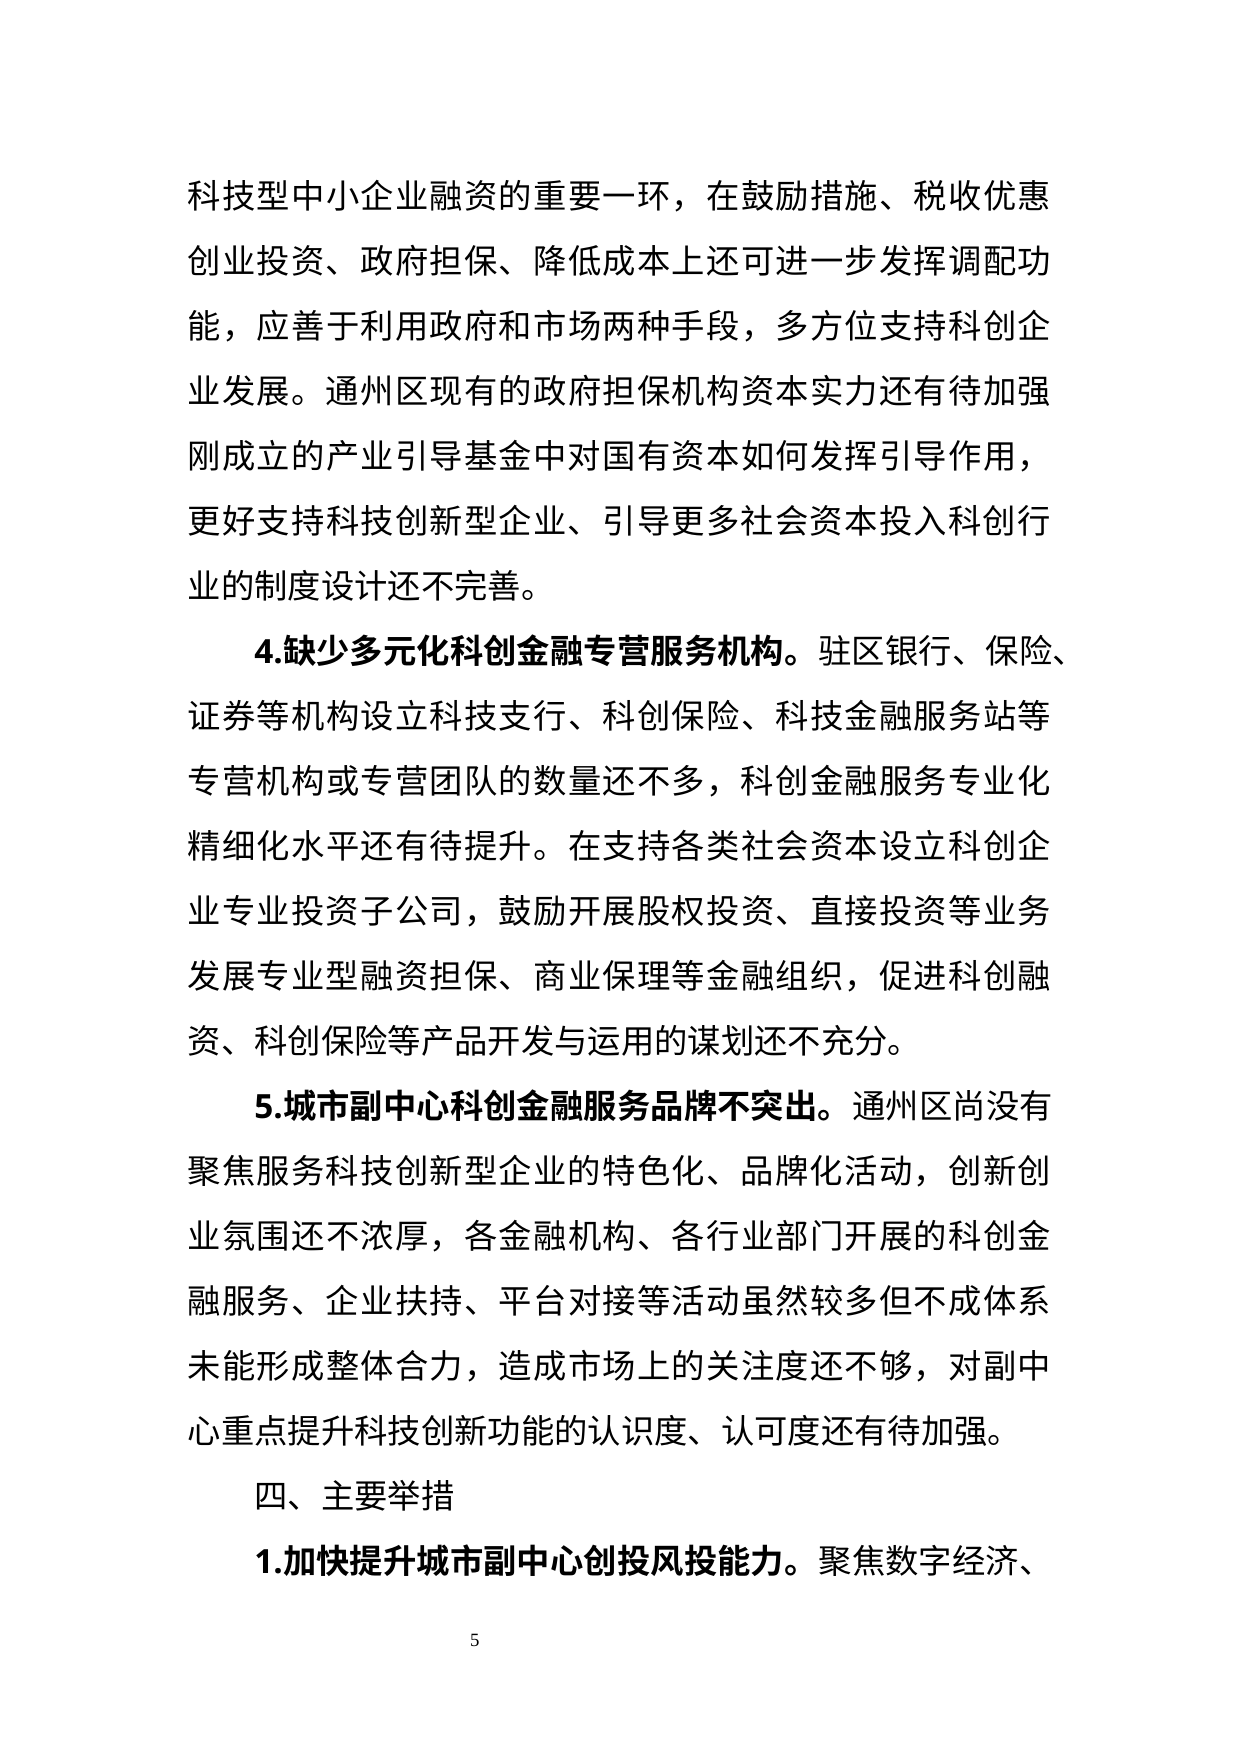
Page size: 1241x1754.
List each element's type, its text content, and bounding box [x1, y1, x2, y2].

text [187, 1527, 1053, 1592]
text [187, 162, 1053, 617]
text 4.缺少多元化科创金融专营服务机构。驻区银行、保险、证券等机构设立科技支行、科创保险、科技金融服务站等专营机构或专营团队的数量还不多，科创金融服务专业化、精细化水平还有待提升。在支持各类社会资本设立科创企业专业投资子公司，鼓励开展股权投资、直接投资等业务，发展专业型融资担保、商业保理等金融组织，促进科创融资、科创保险等产品开发与运用的谋划还不充分。 [187, 617, 1053, 1072]
text 四、主要举措 [187, 1462, 1053, 1527]
text 5.城市副中心科创金融服务品牌不突出。通州区尚没有聚焦服务科技创新型企业的特色化、品牌化活动，创新创业氛围还不浓厚，各金融机构、各行业部门开展的科创金融服务、企业扶持、平台对接等活动虽然较多但不成体系，未能形成整体合力，造成市场上的关注度还不够，对副中心重点提升科技创新功能的认识度、认可度还有待加强。 [187, 1072, 1053, 1462]
